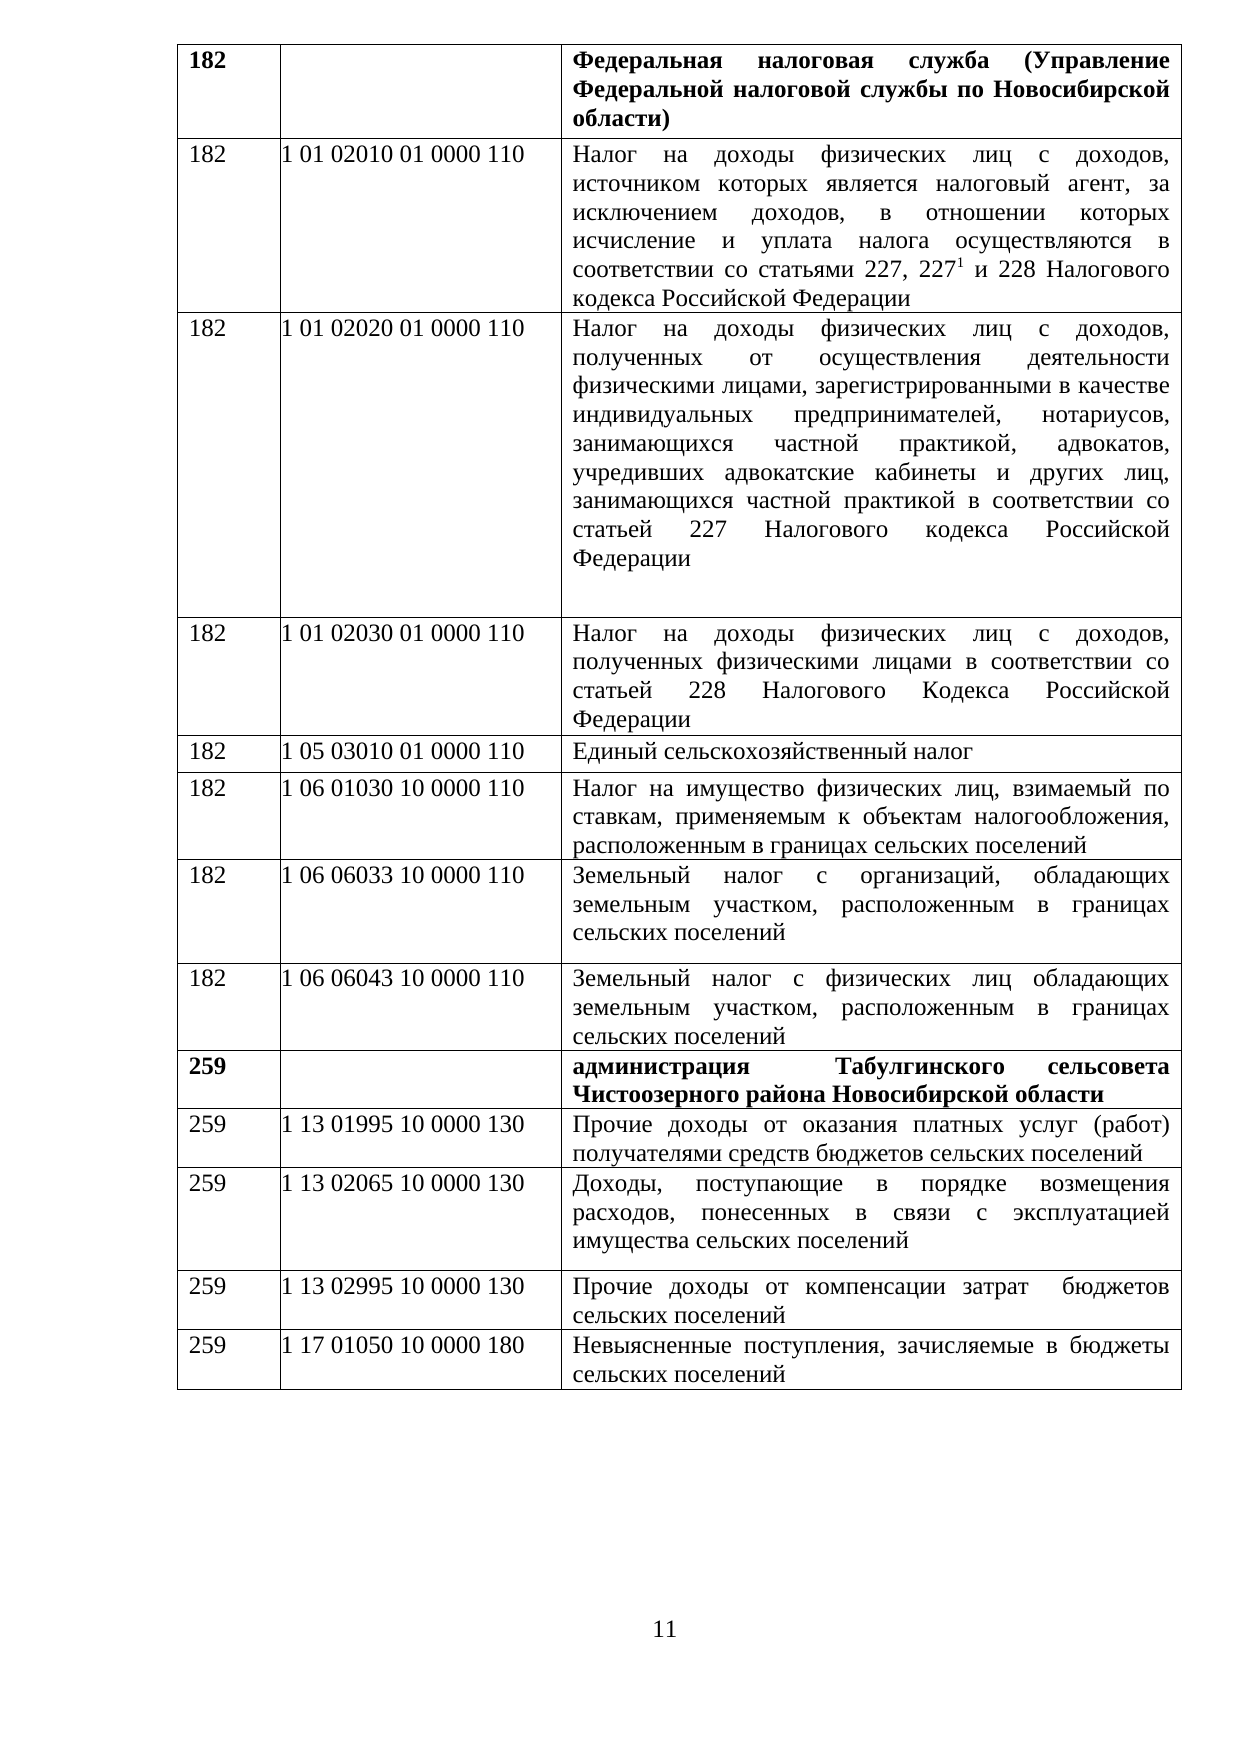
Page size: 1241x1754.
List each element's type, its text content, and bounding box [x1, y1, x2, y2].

table_cell Невыясненные поступления, зачисляемые в бюджеты сельских поселений [562, 1330, 1181, 1388]
table_cell Единый сельскохозяйственный налог [562, 736, 1181, 772]
table_cell 182 [178, 860, 280, 962]
table_cell 1 06 01030 10 0000 110 [281, 773, 561, 859]
table_cell администрация Табулгинского сельсовета Чистоозерного района Новосибирской области [562, 1051, 1181, 1108]
table_cell 1 13 01995 10 0000 130 [281, 1109, 561, 1167]
table_cell 182 [178, 773, 280, 859]
table_cell Налог на доходы физических лиц с доходов, полученных от осуществления деятельности физическими лицами, зарегистрированными в качестве индивидуальных предпринимателей, нотариусов, занимающихся частной практикой, адвокатов, учредивших адвокатские кабинеты и других лиц, занимающихся частной практикой в соответствии со статьей 227 Налогового кодекса Российской Федерации [562, 313, 1181, 617]
table_cell 1 01 02030 01 0000 110 [281, 618, 561, 735]
table_cell 1 13 02995 10 0000 130 [281, 1271, 561, 1329]
table_cell Федеральная налоговая служба (Управление Федеральной налоговой службы по Новосибирской области) [562, 45, 1181, 138]
table_cell [281, 1051, 561, 1108]
table_cell Прочие доходы от компенсации затрат бюджетов сельских поселений [562, 1271, 1181, 1329]
table_cell 1 05 03010 01 0000 110 [281, 736, 561, 772]
table_cell Налог на имущество физических лиц, взимаемый по ставкам, применяемым к объектам налогообложения, расположенным в границах сельских поселений [562, 773, 1181, 859]
table_cell 1 01 02010 01 0000 110 [281, 139, 561, 312]
table_cell Земельный налог с физических лиц обладающих земельным участком, расположенным в границах сельских поселений [562, 964, 1181, 1050]
table_cell 182 [178, 313, 280, 617]
table_cell 182 [178, 139, 280, 312]
table_cell [281, 45, 561, 138]
table_cell 259 [178, 1168, 280, 1270]
table_cell 182 [178, 964, 280, 1050]
table_cell 259 [178, 1330, 280, 1388]
table_cell 182 [178, 736, 280, 772]
table_cell 1 01 02020 01 0000 110 [281, 313, 561, 617]
table_cell 1 06 06043 10 0000 110 [281, 964, 561, 1050]
table_cell Доходы, поступающие в порядке возмещения расходов, понесенных в связи с эксплуатацией имущества сельских поселений [562, 1168, 1181, 1270]
table_cell Прочие доходы от оказания платных услуг (работ) получателями средств бюджетов сельских поселений [562, 1109, 1181, 1167]
table_cell 1 17 01050 10 0000 180 [281, 1330, 561, 1388]
table_cell 1 06 06033 10 0000 110 [281, 860, 561, 962]
table_cell 259 [178, 1109, 280, 1167]
table_cell 182 [178, 45, 280, 138]
table_cell Налог на доходы физических лиц с доходов, источником которых является налоговый агент, за исключением доходов, в отношении которых исчисление и уплата налога осуществляются в соответствии со статьями 227, 2271 и 228 Налогового кодекса Российской Федерации [562, 139, 1181, 312]
table_cell 259 [178, 1051, 280, 1108]
table_cell 259 [178, 1271, 280, 1329]
table_cell Налог на доходы физических лиц с доходов, полученных физическими лицами в соответствии со статьей 228 Налогового Кодекса Российской Федерации [562, 618, 1181, 735]
table_cell 182 [178, 618, 280, 735]
table_cell Земельный налог с организаций, обладающих земельным участком, расположенным в границах сельских поселений [562, 860, 1181, 962]
table_cell 1 13 02065 10 0000 130 [281, 1168, 561, 1270]
